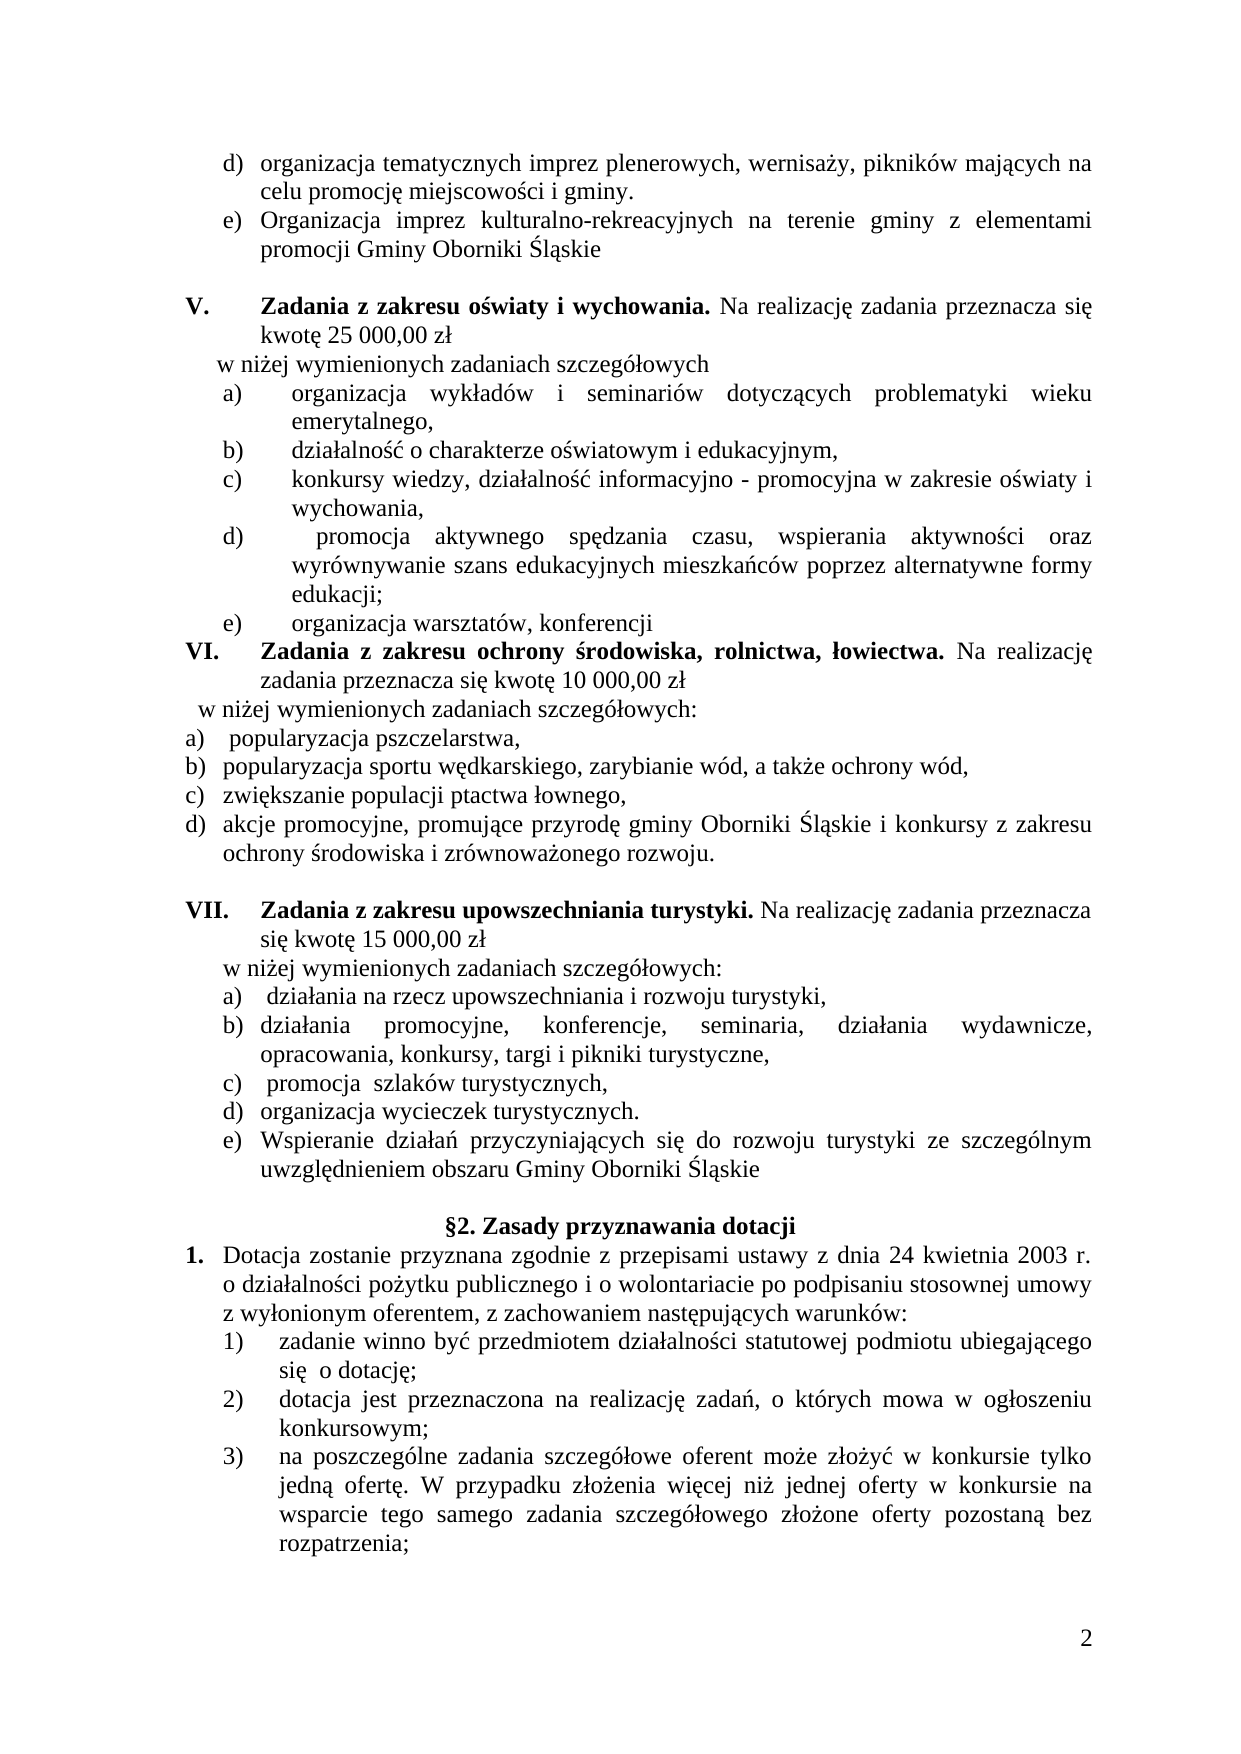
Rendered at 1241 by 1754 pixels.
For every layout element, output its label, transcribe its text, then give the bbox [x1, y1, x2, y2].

list zwiększanie populacji ptactwa łownego, [185, 780, 1093, 809]
list organizacja wycieczek turystycznych. [223, 1096, 1093, 1125]
list Zadania z zakresu upowszechniania turystyki. Na realizację zadania przeznacza się kwotę 15 000,00 zł [185, 895, 1093, 953]
list promocja szlaków turystycznych, [223, 1068, 1093, 1096]
list organizacja tematycznych imprez plenerowych, wernisaży, pikników mających na celu promocję miejscowości i gminy. [223, 148, 1093, 205]
list na poszczególne zadania szczegółowe oferent może złożyć w konkursie tylko jedną ofertę. W przypadku złożenia więcej niż jednej oferty w konkursie na wsparcie tego samego zadania szczegółowego złożone oferty pozostaną bez rozpatrzenia; [223, 1441, 1093, 1556]
list w niżej wymienionych zadaniach szczegółowych: [223, 953, 1093, 981]
list popularyzacja sportu wędkarskiego, zarybianie wód, a także ochrony wód, [185, 751, 1093, 780]
list działalność o charakterze oświatowym i edukacyjnym, [223, 435, 1093, 464]
list Dotacja zostanie przyznana zgodnie z przepisami ustawy z dnia 24 kwietnia 2003 r. o działalności pożytku publicznego i o wolontariacie po podpisaniu stosownej umowy z wyłonionym oferentem, z zachowaniem następujących warunków: [185, 1240, 1093, 1326]
text w niżej wymienionych zadaniach szczegółowych [185, 349, 1093, 378]
list Zadania z zakresu ochrony środowiska, rolnictwa, łowiectwa. Na realizację zadania przeznacza się kwotę 10 000,00 zł [185, 636, 1093, 694]
list organizacja warsztatów, konferencji [223, 608, 1093, 636]
list §2. Zasady przyznawania dotacji [148, 1211, 1093, 1240]
list popularyzacja pszczelarstwa, [185, 723, 1093, 751]
list organizacja wykładów i seminariów dotyczących problematyki wieku emerytalnego, [223, 378, 1093, 435]
list działania na rzecz upowszechniania i rozwoju turystyki, [223, 981, 1093, 1010]
list Organizacja imprez kulturalno-rekreacyjnych na terenie gminy z elementami promocji Gminy Oborniki Śląskie [223, 205, 1093, 263]
list zadanie winno być przedmiotem działalności statutowej podmiotu ubiegającego się o dotację; [223, 1326, 1093, 1384]
list działania promocyjne, konferencje, seminaria, działania wydawnicze, opracowania, konkursy, targi i pikniki turystyczne, [223, 1010, 1093, 1068]
list akcje promocyjne, promujące przyrodę gminy Oborniki Śląskie i konkursy z zakresu ochrony środowiska i zrównoważonego rozwoju. [185, 809, 1093, 866]
list promocja aktywnego spędzania czasu, wspierania aktywności oraz wyrównywanie szans edukacyjnych mieszkańców poprzez alternatywne formy edukacji; [223, 521, 1093, 608]
list Zadania z zakresu oświaty i wychowania. Na realizację zadania przeznacza się kwotę 25 000,00 zł [185, 291, 1093, 349]
list konkursy wiedzy, działalność informacyjno - promocyjna w zakresie oświaty i wychowania, [223, 464, 1093, 521]
list dotacja jest przeznaczona na realizację zadań, o których mowa w ogłoszeniu konkursowym; [223, 1384, 1093, 1441]
list Wspieranie działań przyczyniających się do rozwoju turystyki ze szczególnym uwzględnieniem obszaru Gminy Oborniki Śląskie [223, 1125, 1093, 1183]
text w niżej wymienionych zadaniach szczegółowych: [148, 694, 1093, 723]
